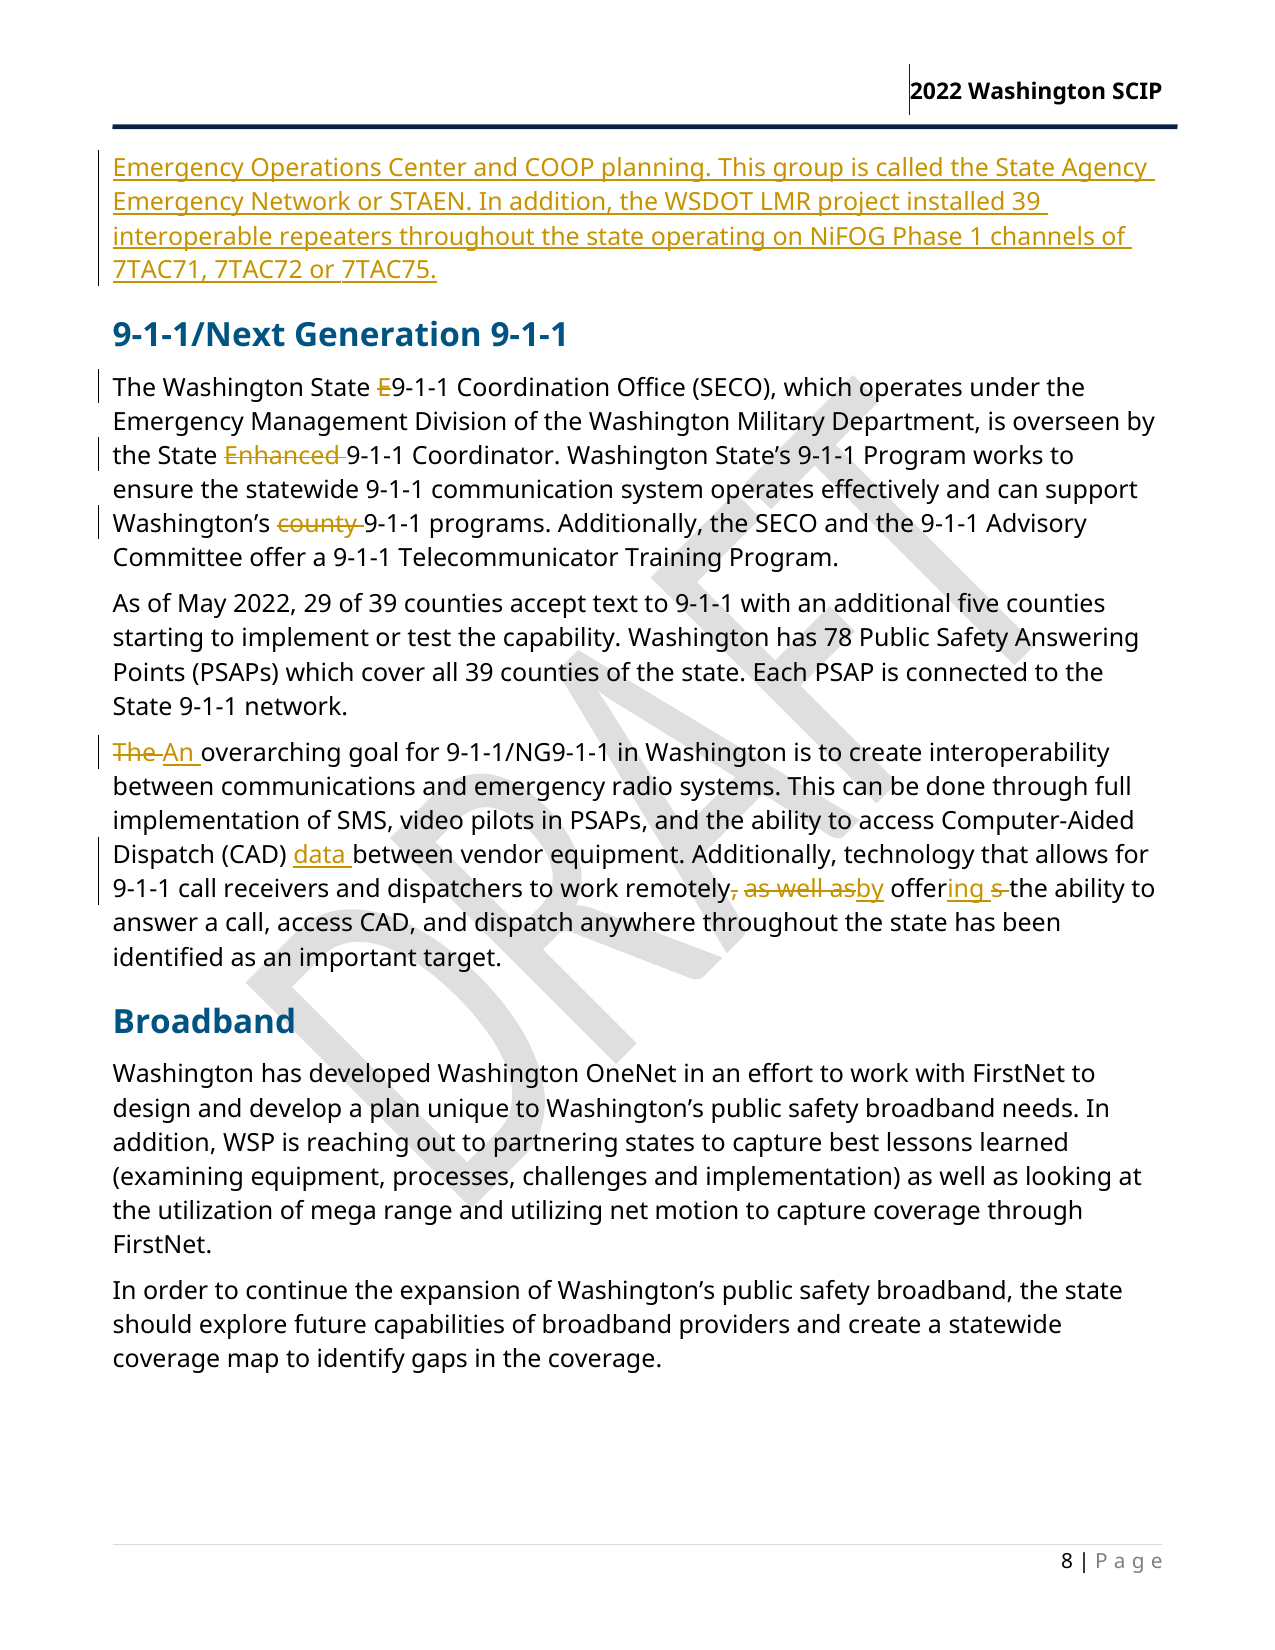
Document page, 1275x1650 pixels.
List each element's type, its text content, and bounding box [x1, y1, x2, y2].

text In order to continue the expansion of Washington’s public safety broadband, the state should explore future capabilities of broadband providers and create a statewide coverage map to identify gaps in the coverage. [112, 1273, 1162, 1375]
text overarching goal for 9-1-1/NG9-1-1 in Washington is to create interoperability between communications and emergency radio systems. This can be done through full implementation of SMS, video pilots in PSAPs, and the ability to access Computer-Aided Dispatch (CAD) between vendor equipment. Additionally, technology that allows for 9-1-1 call receivers and dispatchers to work remotely offerthe ability to answer a call, access CAD, and dispatch anywhere throughout the state has been identified as an important target. [112, 735, 1162, 973]
text As of May 2022, 29 of 39 counties accept text to 9-1-1 with an additional five counties starting to implement or test the capability. Washington has 78 Public Safety Answering Points (PSAPs) which cover all 39 counties of the state. Each PSAP is connected to the State 9-1-1 network. [112, 586, 1162, 722]
text Washington has developed Washington OneNet in an effort to work with FirstNet to design and develop a plan unique to Washington’s public safety broadband needs. In addition, WSP is reaching out to partnering states to capture best lessons learned (examining equipment, processes, challenges and implementation) as well as looking at the utilization of mega range and utilizing net motion to capture coverage through FirstNet. [112, 1056, 1162, 1261]
subtitle Broadband [112, 998, 1162, 1044]
subtitle 9-1-1/Next Generation 9-1-1 [112, 311, 1162, 357]
text The Washington State 9-1-1 Coordination Office (SECO), which operates under the Emergency Management Division of the Washington Military Department, is overseen by the State 9-1-1 Coordinator. Washington State’s 9-1-1 Program works to ensure the statewide 9-1-1 communication system operates effectively and can support Washington’s 9-1-1 programs. Additionally, the SECO and the 9-1-1 Advisory Committee offer a 9-1-1 Telecommunicator Training Program. [112, 369, 1162, 573]
